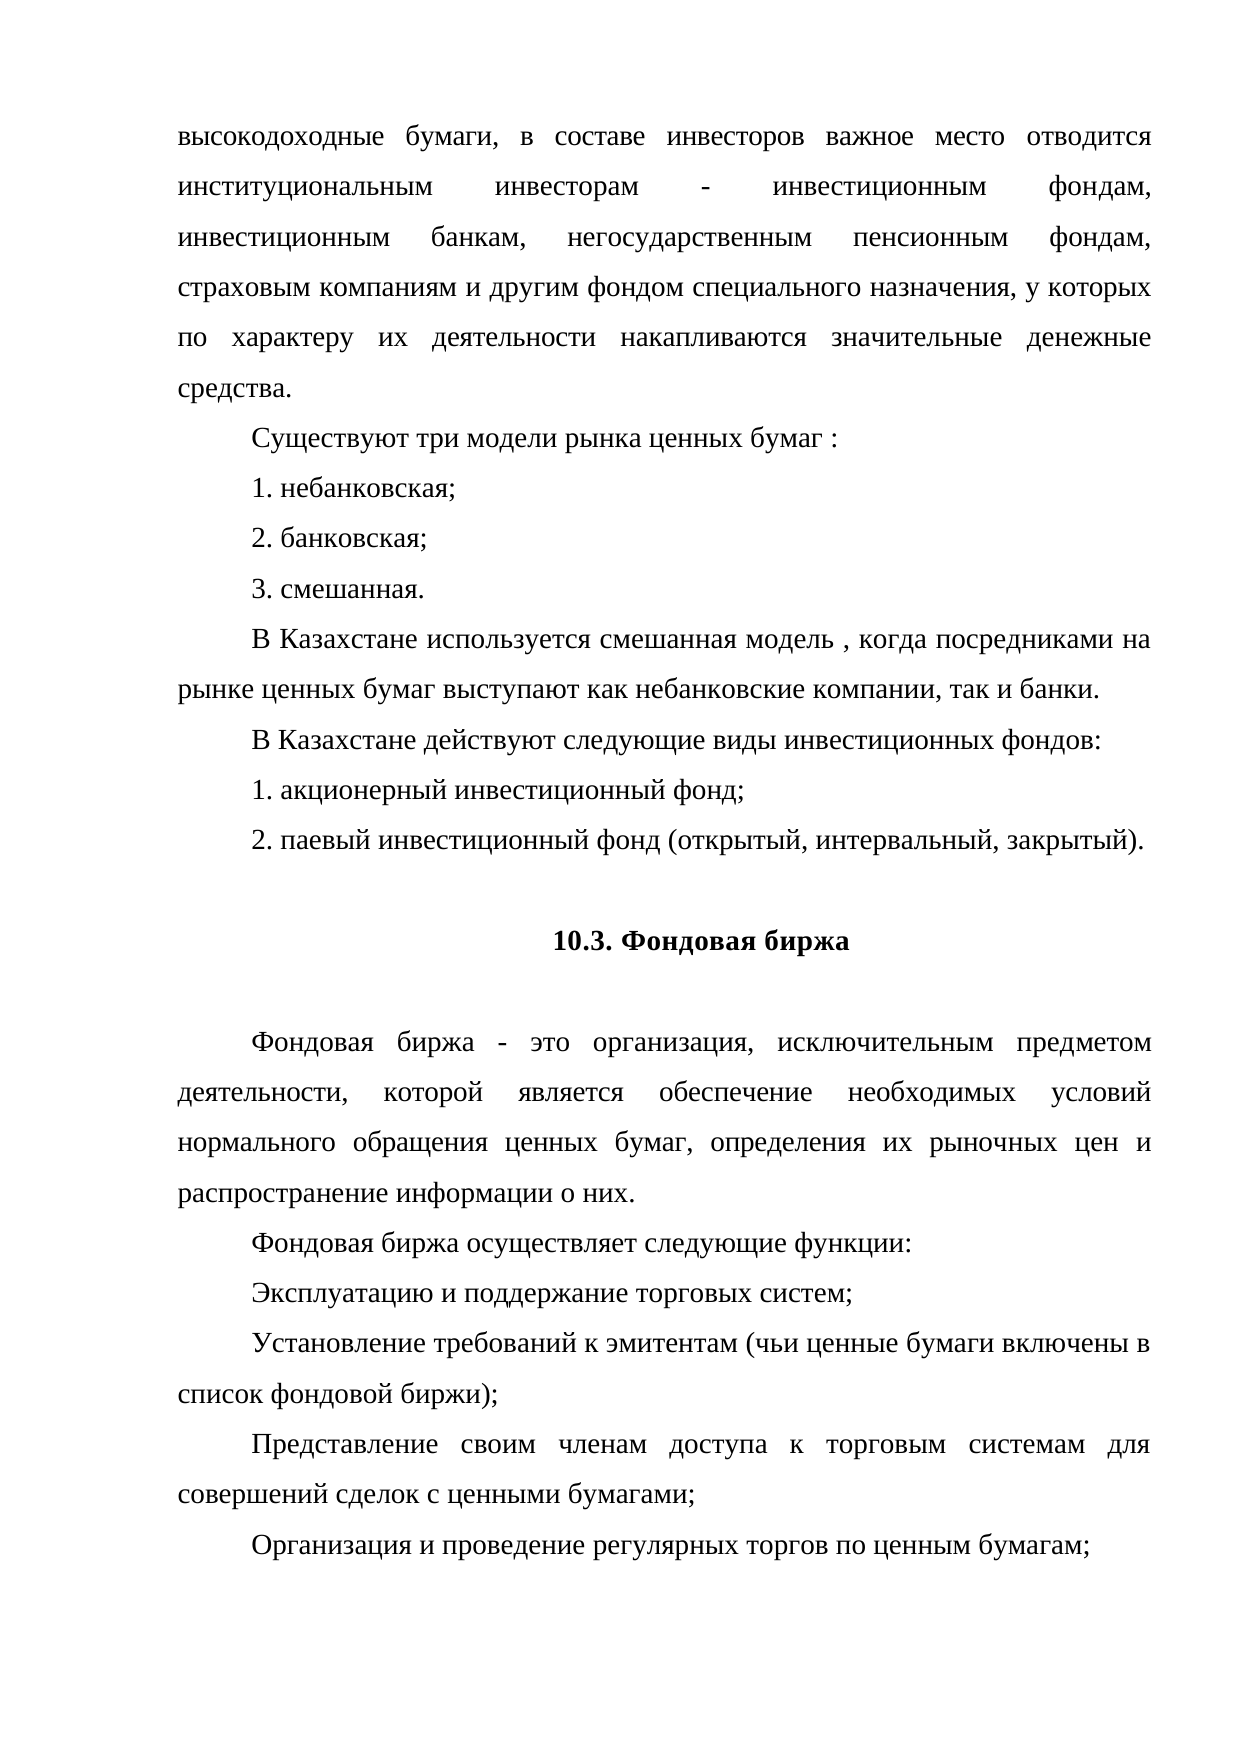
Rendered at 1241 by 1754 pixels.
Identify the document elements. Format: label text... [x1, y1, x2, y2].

text В Казахстане действуют следующие виды инвестиционных фондов: [177, 722, 1152, 755]
text Представление своим членам доступа к торговым системам для совершений сделок с ценными бумагами; [177, 1426, 1152, 1510]
text 2. банковская; [177, 521, 1152, 554]
text 1. акционерный инвестиционный фонд; [177, 772, 1152, 806]
text Существуют три модели рынка ценных бумаг : [177, 420, 1152, 453]
text В Казахстане используется смешанная модель , когда посредниками на рынке ценных бумаг выступают как небанковские компании, так и банки. [177, 621, 1152, 705]
text Фондовая биржа осуществляет следующие функции: [177, 1225, 1152, 1258]
text 1. небанковская; [177, 470, 1152, 504]
text 2. паевый инвестиционный фонд (открытый, интервальный, закрытый). [177, 822, 1152, 856]
text Установление требований к эмитентам (чьи ценные бумаги включены в список фондовой биржи); [177, 1326, 1152, 1409]
text Организация и проведение регулярных торгов по ценным бумагам; [177, 1527, 1152, 1560]
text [177, 118, 1152, 403]
text Фондовая биржа - это организация, исключительным предметом деятельности, которой является обеспечение необходимых условий нормального обращения ценных бумаг, определения их рыночных цен и распространение информации о них. [177, 1024, 1152, 1208]
text Эксплуатацию и поддержание торговых систем; [177, 1275, 1152, 1309]
text 10.3. Фондовая биржа [177, 923, 1152, 957]
text 3. смешанная. [177, 571, 1152, 604]
